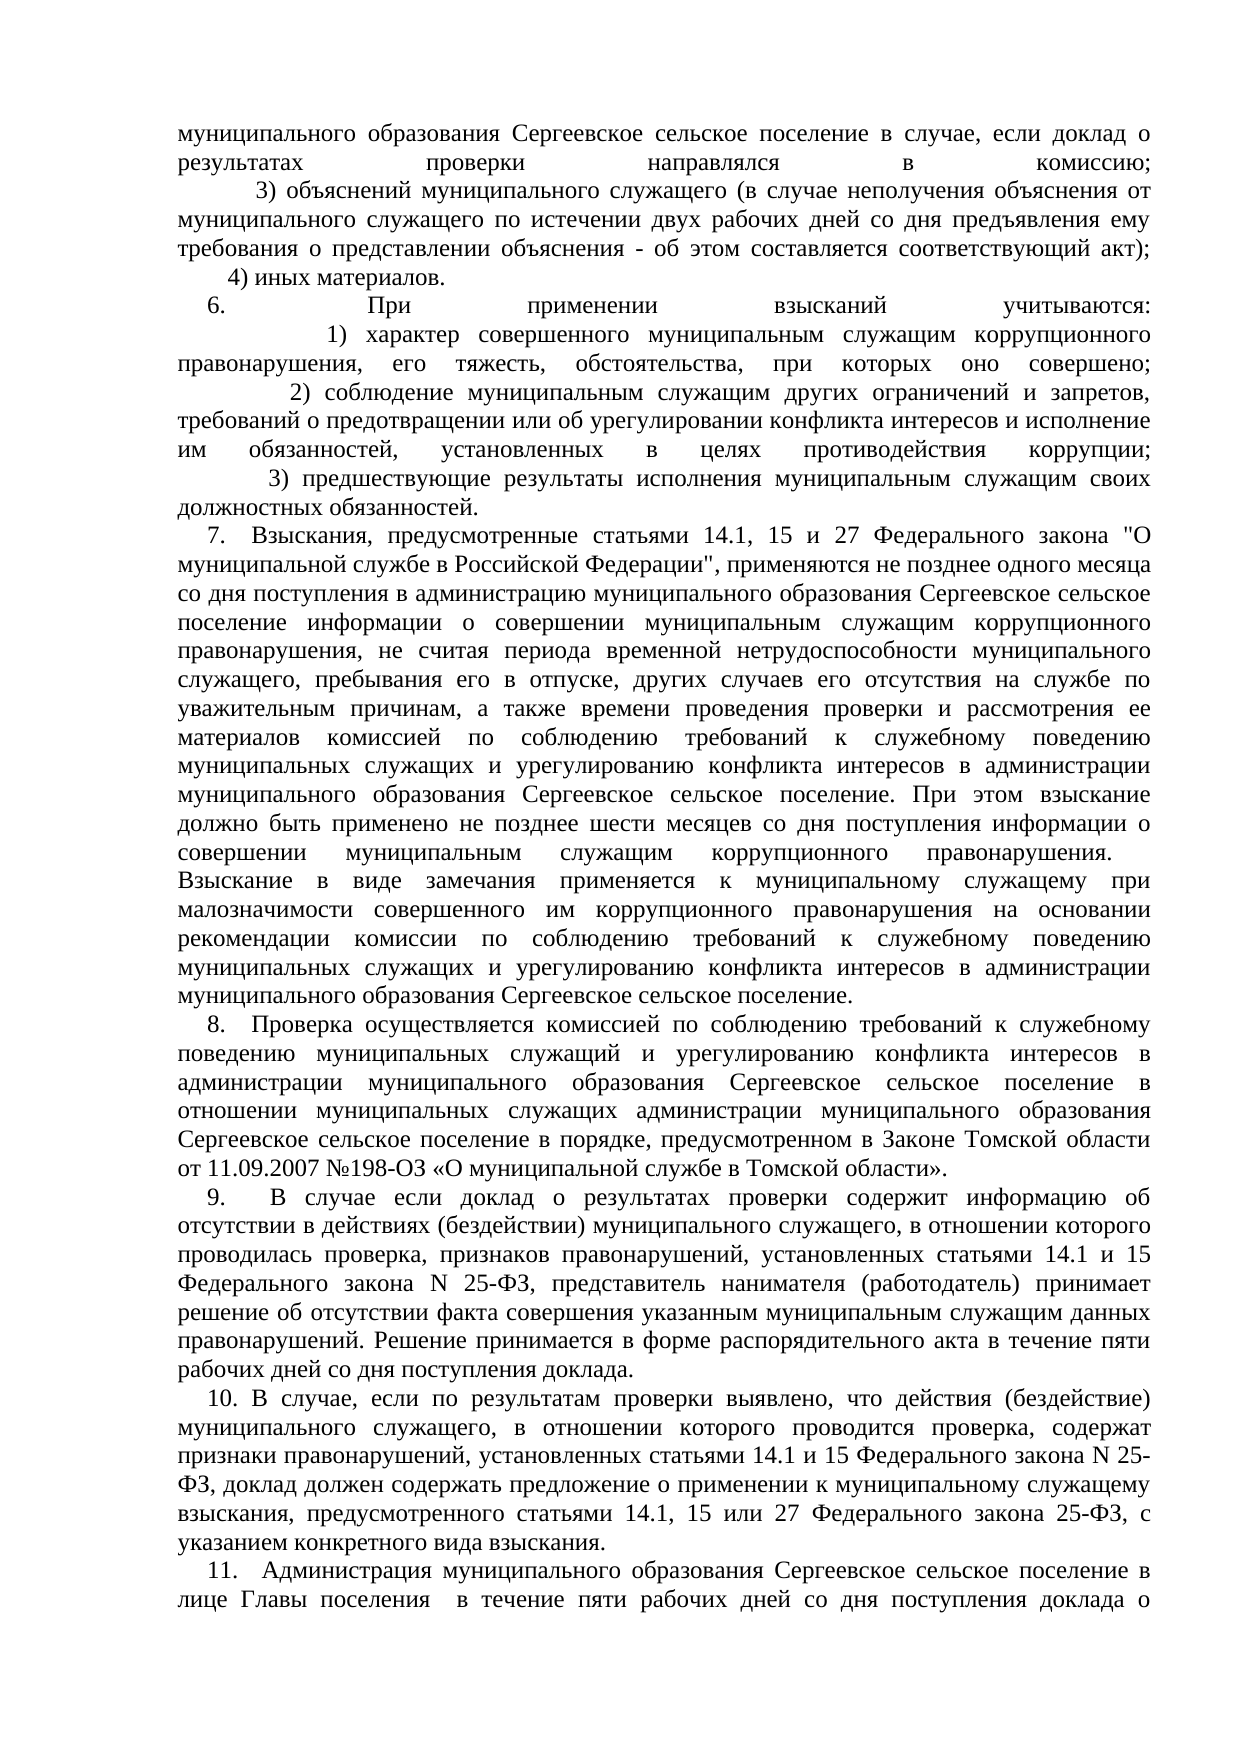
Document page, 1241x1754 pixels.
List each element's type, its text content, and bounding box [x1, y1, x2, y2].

list Проверка осуществляется комиссией по соблюдению требований к служебному поведению муниципальных служащий и урегулированию конфликта интересов в администрации муниципального образования Сергеевское сельское поселение в отношении муниципальных служащих администрации муниципального образования Сергеевское сельское поселение в порядке, предусмотренном в Законе Томской области от 11.09.2007 №198-ОЗ «О муниципальной службе в Томской области». [177, 1009, 1152, 1182]
list Взыскания, предусмотренные статьями 14.1, 15 и 27 Федерального закона "О муниципальной службе в Российской Федерации", применяются не позднее одного месяца со дня поступления в администрацию муниципального образования Сергеевское сельское поселение информации о совершении муниципальным служащим коррупционного правонарушения, не считая периода временной нетрудоспособности муниципального служащего, пребывания его в отпуске, других случаев его отсутствия на службе по уважительным причинам, а также времени проведения проверки и рассмотрения ее материалов комиссией по соблюдению требований к служебному поведению муниципальных служащих и урегулированию конфликта интересов в администрации муниципального образования Сергеевское сельское поселение. При этом взыскание должно быть применено не позднее шести месяцев со дня поступления информации о совершении муниципальным служащим коррупционного правонарушения. Взыскание в виде замечания применяется к муниципальному служащему при малозначимости совершенного им коррупционного правонарушения на основании рекомендации комиссии по соблюдению требований к служебному поведению муниципальных служащих и урегулированию конфликта интересов в администрации муниципального образования Сергеевское сельское поселение. [177, 521, 1152, 1009]
list В случае, если по результатам проверки выявлено, что действия (бездействие) муниципального служащего, в отношении которого проводится проверка, содержат признаки правонарушений, установленных статьями 14.1 и 15 Федерального закона N 25-ФЗ, доклад должен содержать предложение о применении к муниципальному служащему взыскания, предусмотренного статьями 14.1, 15 или 27 Федерального закона 25-ФЗ, с указанием конкретного вида взыскания. [177, 1383, 1152, 1556]
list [177, 1556, 1152, 1613]
list В случае если доклад о результатах проверки содержит информацию об отсутствии в действиях (бездействии) муниципального служащего, в отношении которого проводилась проверка, признаков правонарушений, установленных статьями 14.1 и 15 Федерального закона N 25-ФЗ, представитель нанимателя (работодатель) принимает решение об отсутствии факта совершения указанным муниципальным служащим данных правонарушений. Решение принимается в форме распорядительного акта в течение пяти рабочих дней со дня поступления доклада. [177, 1182, 1152, 1383]
list При применении взысканий учитываются: 1) характер совершенного муниципальным служащим коррупционного правонарушения, его тяжесть, обстоятельства, при которых оно совершено; 2) соблюдение муниципальным служащим других ограничений и запретов, требований о предотвращении или об урегулировании конфликта интересов и исполнение им обязанностей, установленных в целях противодействия коррупции; 3) предшествующие результаты исполнения муниципальным служащим своих должностных обязанностей. [177, 291, 1152, 521]
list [177, 118, 1152, 291]
